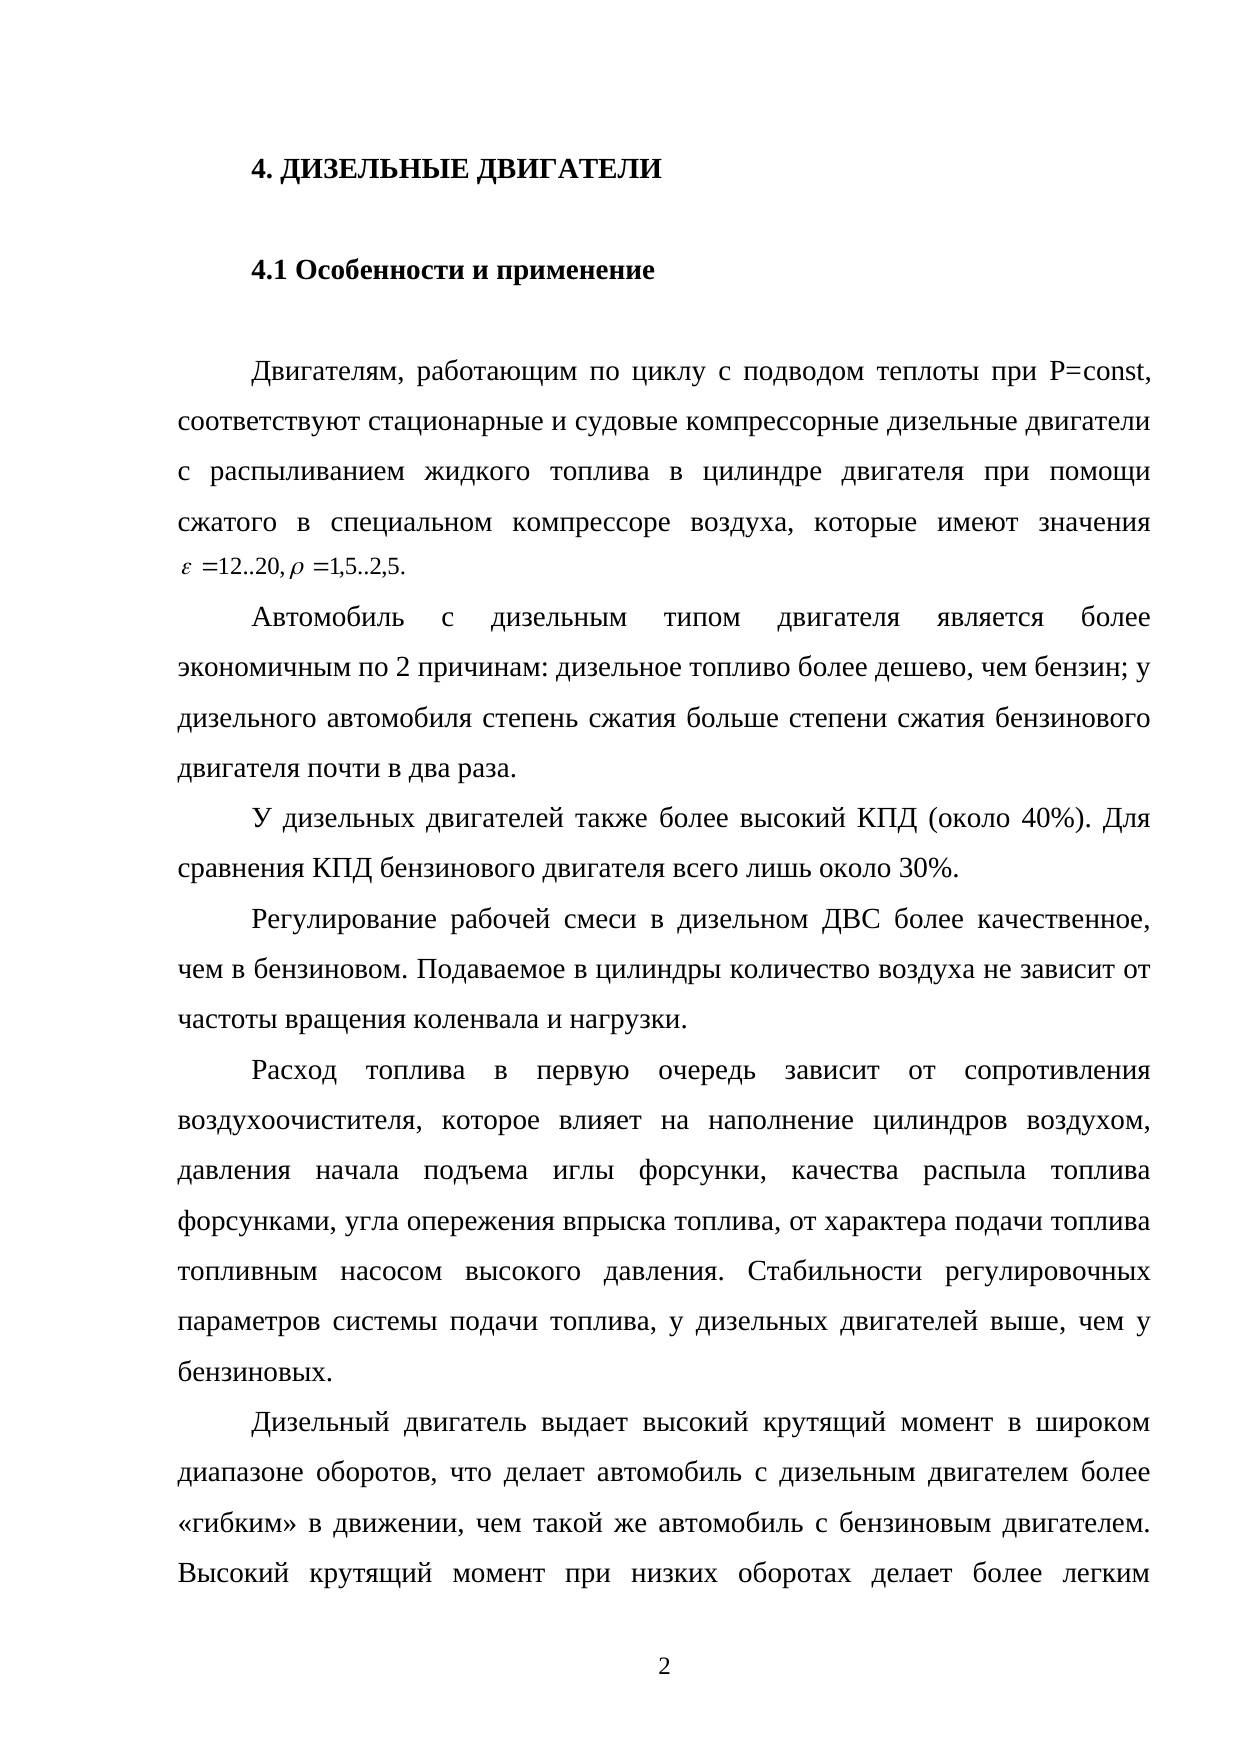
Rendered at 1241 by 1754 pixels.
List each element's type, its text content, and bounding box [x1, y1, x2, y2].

text 4.1 Особенности и применение [177, 252, 1152, 286]
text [177, 1404, 1152, 1588]
text Автомобиль с дизельным типом двигателя является более экономичным по 2 причинам: дизельное топливо более дешево, чем бензин; у дизельного автомобиля степень сжатия больше степени сжатия бензинового двигателя почти в два раза. [177, 599, 1152, 783]
text Расход топлива в первую очередь зависит от сопротивления воздухоочистителя, которое влияет на наполнение цилиндров воздухом, давления начала подъема иглы форсунки, качества распыла топлива форсунками, угла опережения впрыска топлива, от характера подачи топлива топливным насосом высокого давления. Стабильности регулировочных параметров системы подачи топлива, у дизельных двигателей выше, чем у бензиновых. [177, 1052, 1152, 1387]
text У дизельных двигателей также более высокий КПД (около 40%). Для сравнения КПД бензинового двигателя всего лишь около 30%. [177, 800, 1152, 884]
text 4. ДИЗЕЛЬНЫЕ ДВИГАТЕЛИ [177, 152, 1152, 185]
text Двигателям, работающим по циклу с подводом теплоты при Р=const, соответствуют стационарные и судовые компрессорные дизельные двигатели с распыливанием жидкого топлива в цилиндре двигателя при помощи сжатого в специальном компрессоре воздуха, которые имеют значения [177, 353, 1152, 585]
text Регулирование рабочей смеси в дизельном ДВС более качественное, чем в бензиновом. Подаваемое в цилиндры количество воздуха не зависит от частоты вращения коленвала и нагрузки. [177, 901, 1152, 1035]
